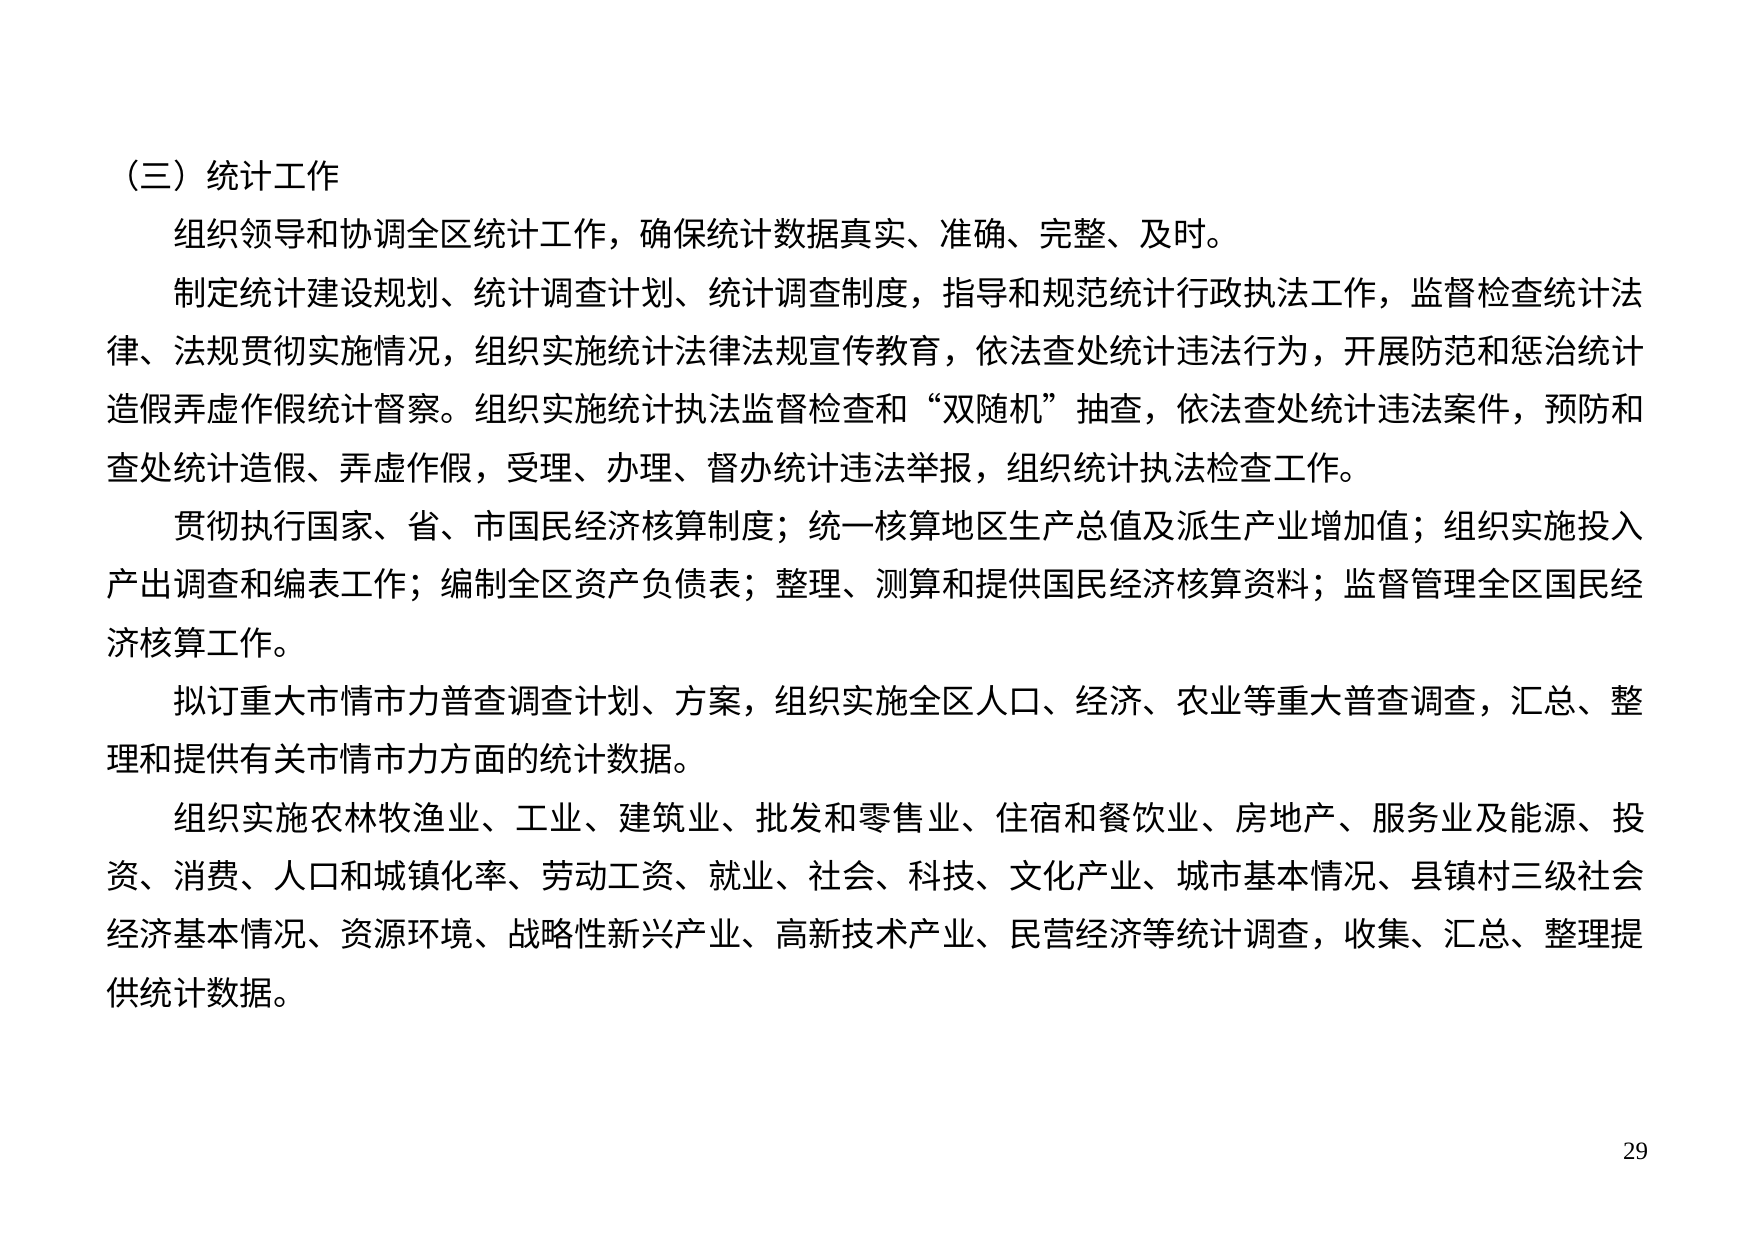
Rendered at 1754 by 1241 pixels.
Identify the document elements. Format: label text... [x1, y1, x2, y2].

list 制定统计建设规划、统计调查计划、统计调查制度，指导和规范统计行政执法工作，监督检查统计法律、法规贯彻实施情况，组织实施统计法律法规宣传教育，依法查处统计违法行为，开展防范和惩治统计造假弄虚作假统计督察。组织实施统计执法监督检查和“双随机”抽查，依法查处统计违法案件，预防和查处统计造假、弄虚作假，受理、办理、督办统计违法举报，组织统计执法检查工作。 [106, 258, 1648, 492]
list （三）统计工作 [106, 142, 1648, 200]
list 拟订重大市情市力普查调查计划、方案，组织实施全区人口、经济、农业等重大普查调查，汇总、整理和提供有关市情市力方面的统计数据。 [106, 667, 1648, 783]
list 组织实施农林牧渔业、工业、建筑业、批发和零售业、住宿和餐饮业、房地产、服务业及能源、投资、消费、人口和城镇化率、劳动工资、就业、社会、科技、文化产业、城市基本情况、县镇村三级社会经济基本情况、资源环境、战略性新兴产业、高新技术产业、民营经济等统计调查，收集、汇总、整理提供统计数据。 [106, 783, 1648, 1017]
list 组织领导和协调全区统计工作，确保统计数据真实、准确、完整、及时。 [106, 200, 1648, 258]
list 贯彻执行国家、省、市国民经济核算制度；统一核算地区生产总值及派生产业增加值；组织实施投入产出调查和编表工作；编制全区资产负债表；整理、测算和提供国民经济核算资料；监督管理全区国民经济核算工作。 [106, 492, 1648, 667]
